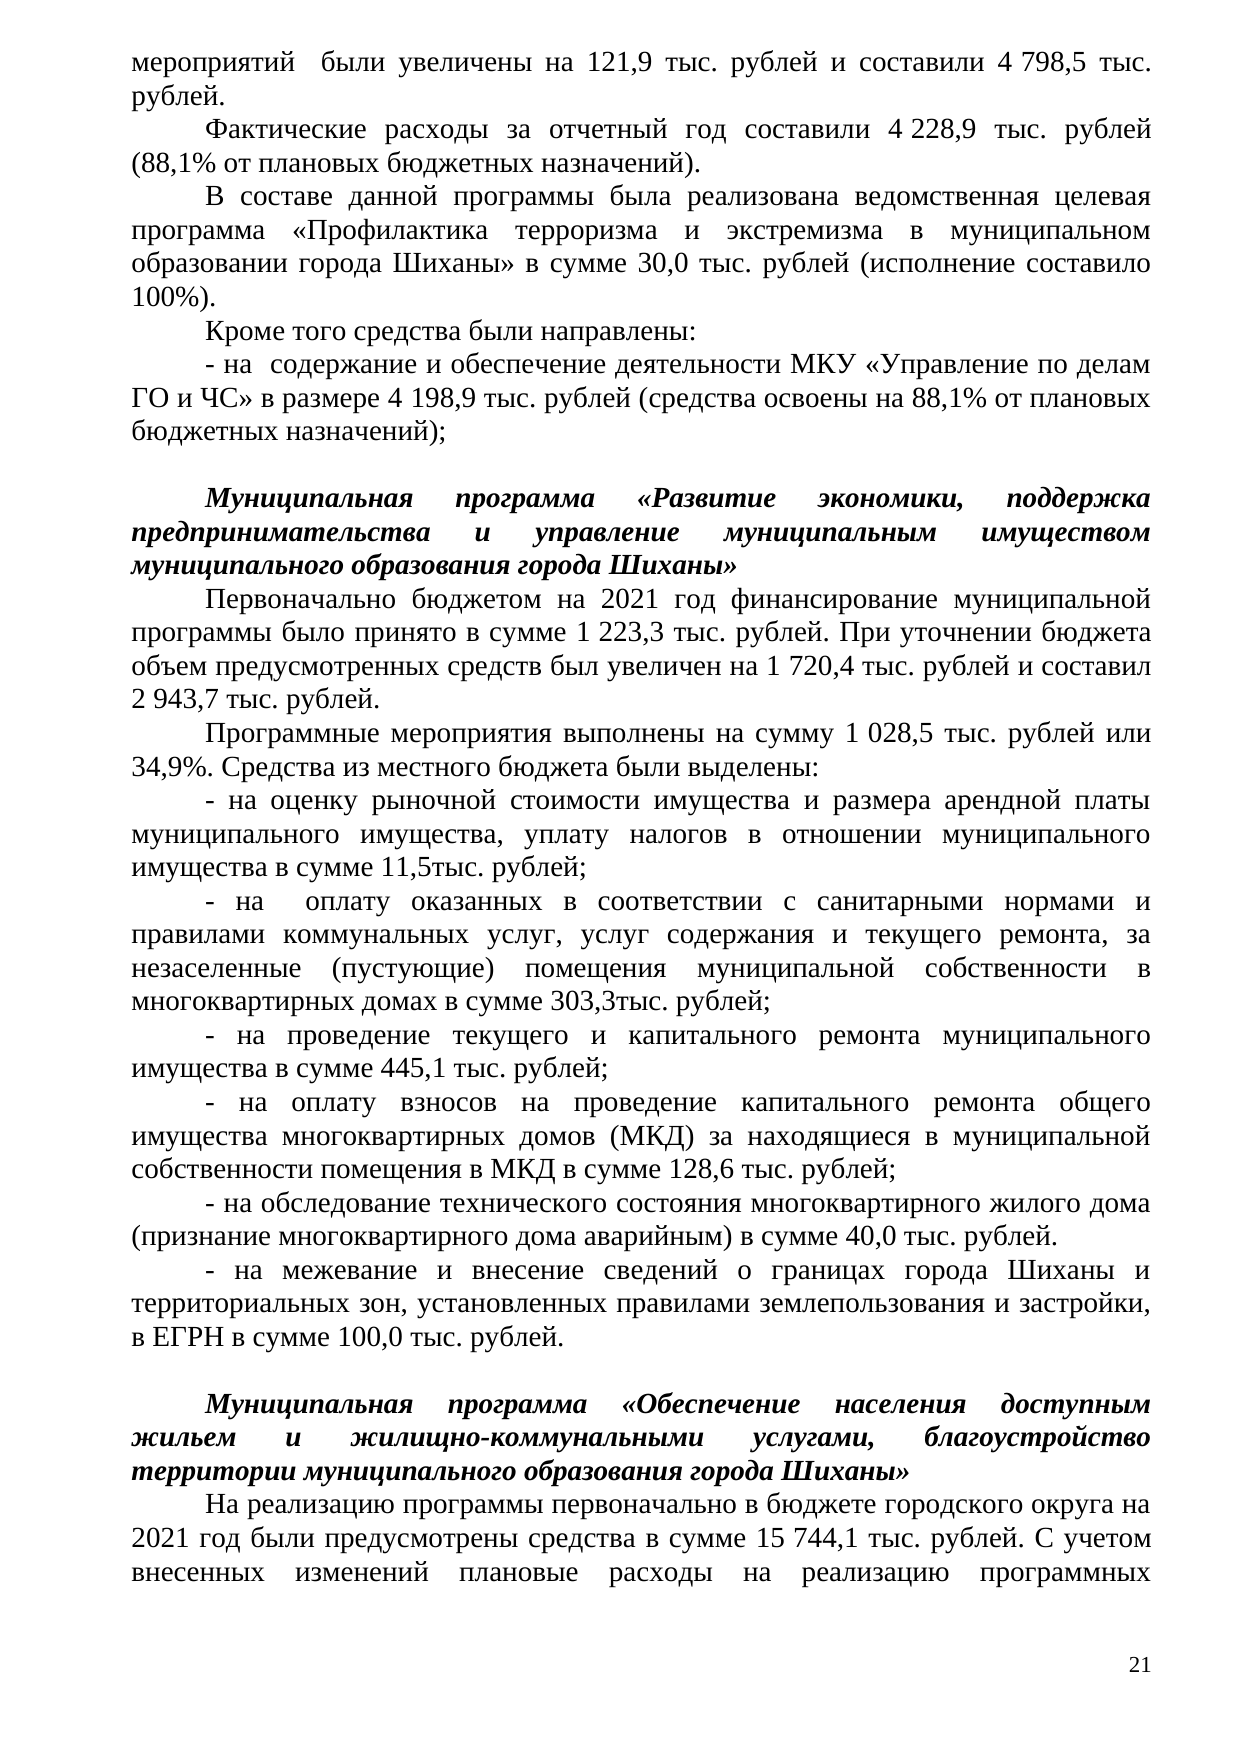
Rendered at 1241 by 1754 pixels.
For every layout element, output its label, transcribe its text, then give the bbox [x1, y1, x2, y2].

text В составе данной программы была реализована ведомственная целевая программа «Профилактика терроризма и экстремизма в муниципальном образовании города Шиханы» в сумме 30,0 тыс. рублей (исполнение составило 100%). [131, 178, 1152, 313]
text - на обследование технического состояния многоквартирного жилого дома (признание многоквартирного дома аварийным) в сумме 40,0 тыс. рублей. [131, 1185, 1152, 1252]
text Программные мероприятия выполнены на сумму 1 028,5 тыс. рублей или 34,9%. Средства из местного бюджета были выделены: [131, 715, 1152, 782]
text Муниципальная программа «Обеспечение населения доступным жильем и жилищно-коммунальными услугами, благоустройство территории муниципального образования города Шиханы» [131, 1386, 1152, 1487]
text - на оценку рыночной стоимости имущества и размера арендной платы муниципального имущества, уплату налогов в отношении муниципального имущества в сумме 11,5тыс. рублей; [131, 782, 1152, 883]
text - на проведение текущего и капитального ремонта муниципального имущества в сумме 445,1 тыс. рублей; [131, 1017, 1152, 1084]
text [131, 1487, 1152, 1587]
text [131, 44, 1152, 111]
text Муниципальная программа «Развитие экономики, поддержка предпринимательства и управление муниципальным имуществом муниципального образования города Шиханы» [131, 480, 1152, 581]
text - на оплату оказанных в соответствии с санитарными нормами и правилами коммунальных услуг, услуг содержания и текущего ремонта, за незаселенные (пустующие) помещения муниципальной собственности в многоквартирных домах в сумме 303,3тыс. рублей; [131, 883, 1152, 1017]
text - на содержание и обеспечение деятельности МКУ «Управление по делам ГО и ЧС» в размере 4 198,9 тыс. рублей (средства освоены на 88,1% от плановых бюджетных назначений); [131, 346, 1152, 447]
text - на оплату взносов на проведение капитального ремонта общего имущества многоквартирных домов (МКД) за находящиеся в муниципальной собственности помещения в МКД в сумме 128,6 тыс. рублей; [131, 1084, 1152, 1185]
text Первоначально бюджетом на 2021 год финансирование муниципальной программы было принято в сумме 1 223,3 тыс. рублей. При уточнении бюджета объем предусмотренных средств был увеличен на 1 720,4 тыс. рублей и составил 2 943,7 тыс. рублей. [131, 581, 1152, 715]
text - на межевание и внесение сведений о границах города Шиханы и территориальных зон, установленных правилами землепользования и застройки, в ЕГРН в сумме 100,0 тыс. рублей. [131, 1252, 1152, 1352]
text Фактические расходы за отчетный год составили 4 228,9 тыс. рублей (88,1% от плановых бюджетных назначений). [131, 111, 1152, 178]
text Кроме того средства были направлены: [131, 313, 1152, 346]
